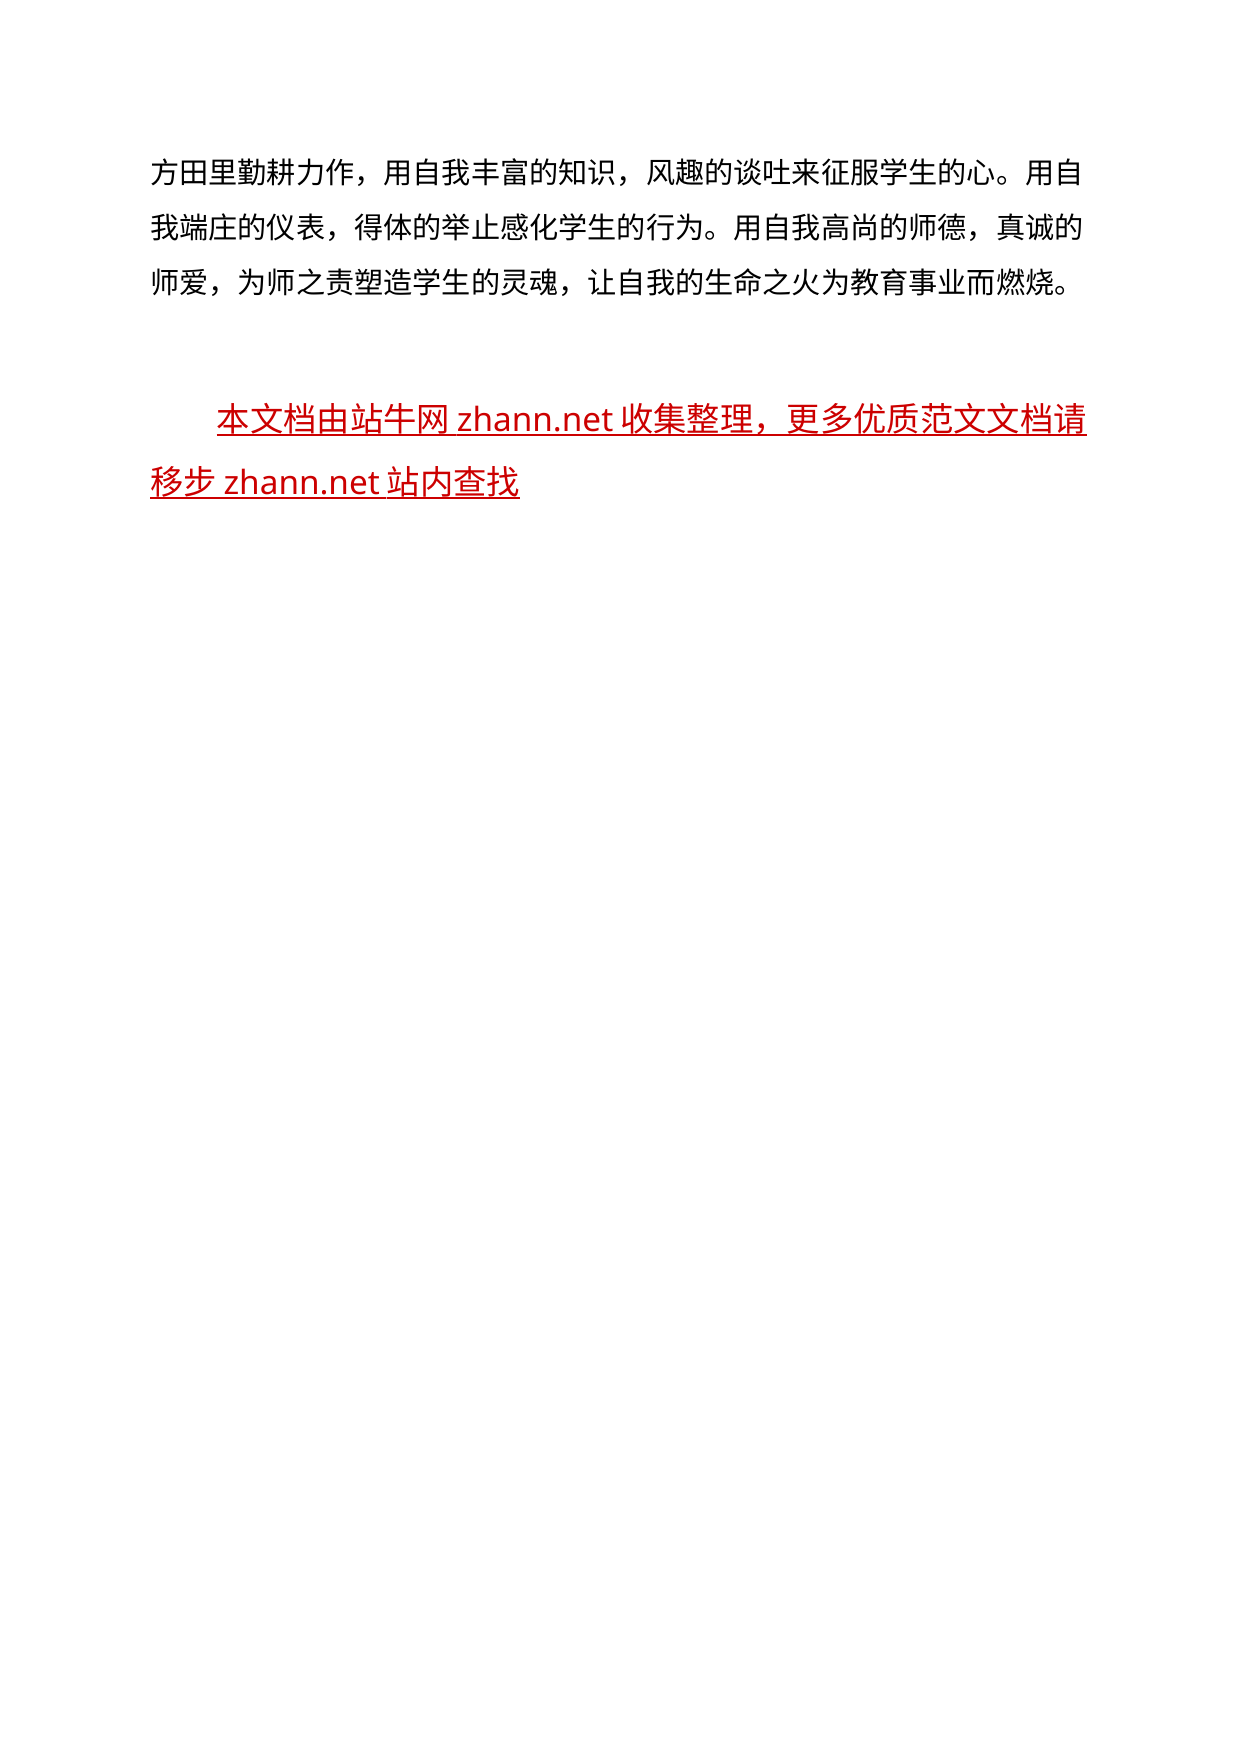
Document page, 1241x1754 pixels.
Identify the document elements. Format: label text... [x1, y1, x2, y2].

text 本文档由站牛网zhann.net收集整理，更多优质范文文档请移步zhann.net站内查找 [150, 393, 1090, 504]
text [150, 150, 1090, 302]
